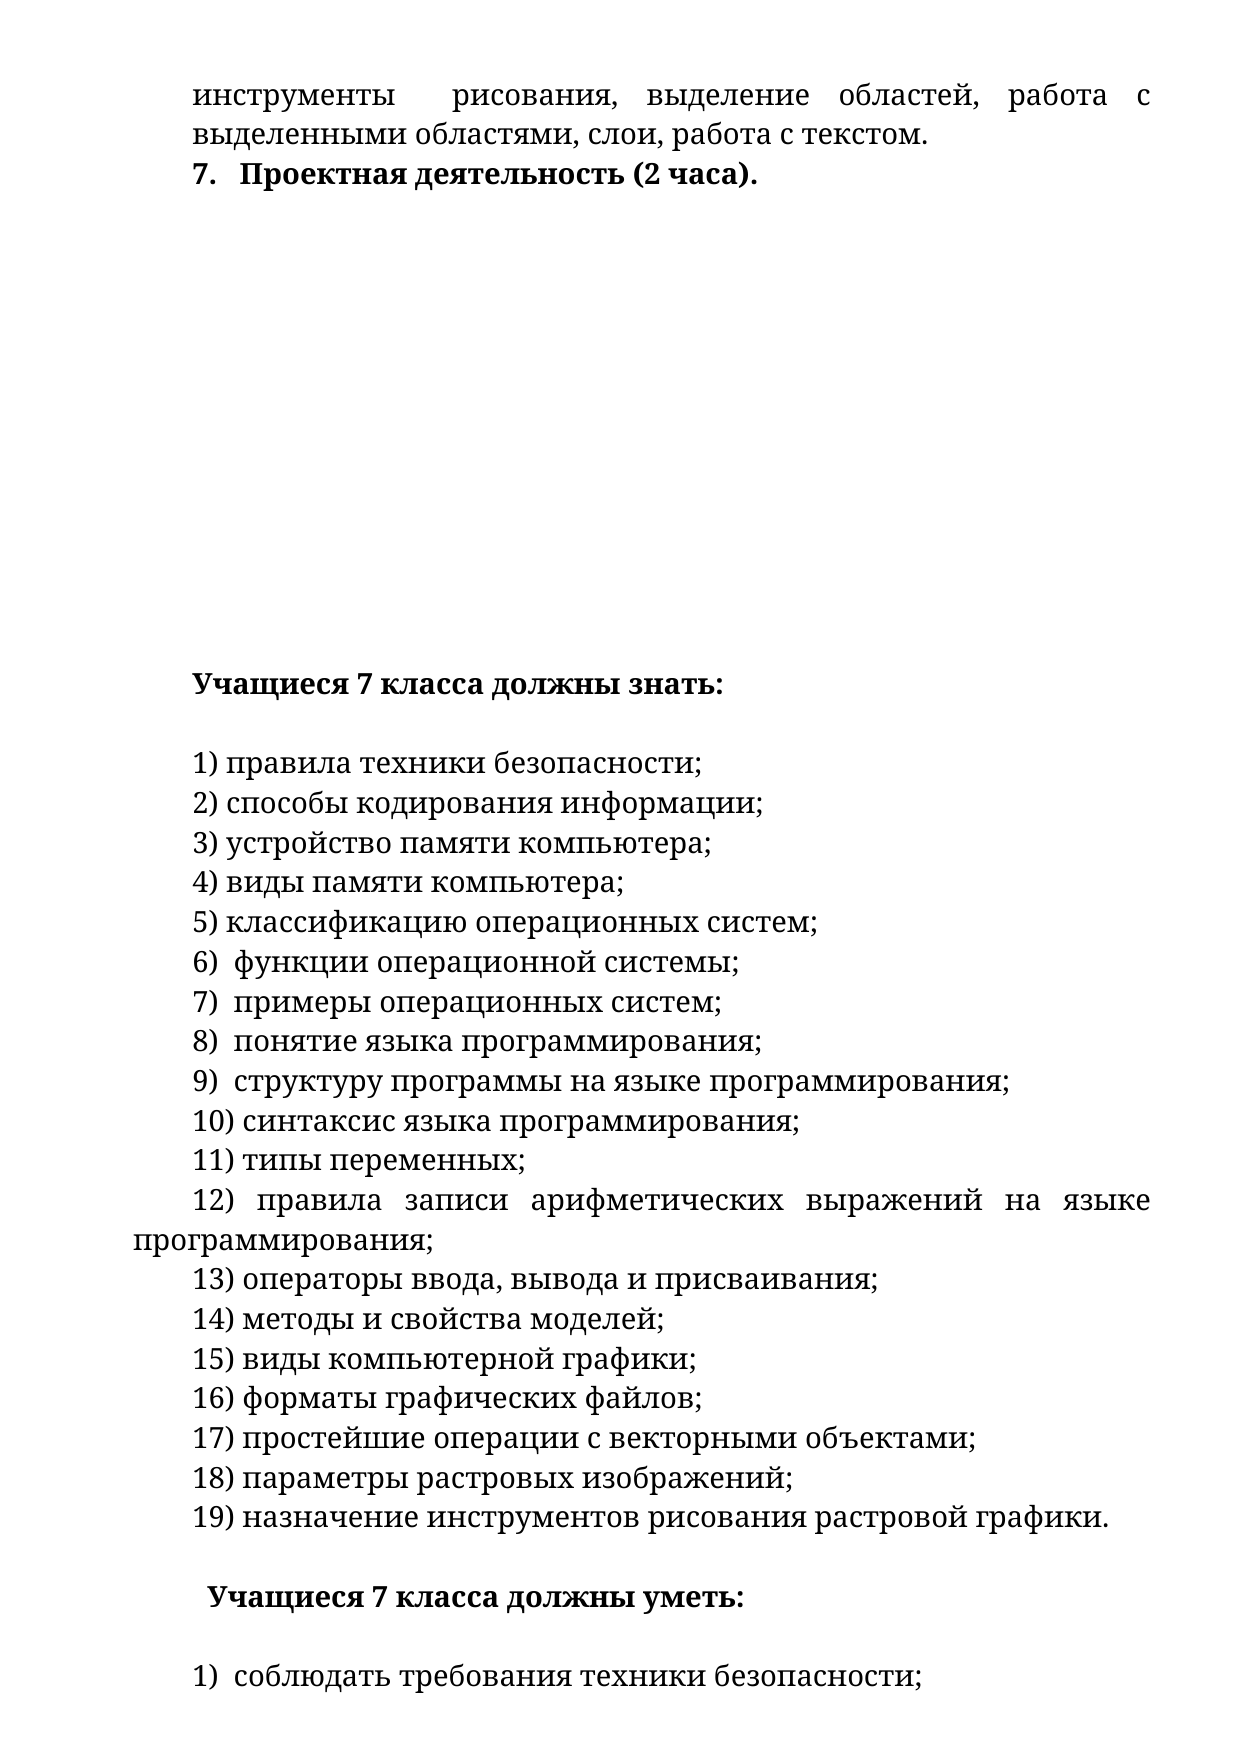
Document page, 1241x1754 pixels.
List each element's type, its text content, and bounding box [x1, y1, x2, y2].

text 4) виды памяти компьютера; [133, 862, 1152, 901]
text 1) соблюдать требования техники безопасности; [133, 1656, 1152, 1695]
text 13) операторы ввода, вывода и присваивания; [133, 1259, 1152, 1298]
text 11) типы переменных; [133, 1139, 1152, 1179]
text 1) правила техники безопасности; [133, 743, 1152, 782]
text 10) синтаксис языка программирования; [133, 1100, 1152, 1139]
text 8) понятие языка программирования; [133, 1021, 1152, 1060]
text Учащиеся 7 класса должны знать: [133, 663, 1152, 703]
text 9) структуру программы на языке программирования; [133, 1060, 1152, 1100]
text 3) устройство памяти компьютера; [133, 822, 1152, 862]
text 18) параметры растровых изображений; [133, 1457, 1152, 1497]
text 7) примеры операционных систем; [133, 981, 1152, 1021]
text 12) правила записи арифметических выражений на языке программирования; [133, 1179, 1152, 1259]
text 16) форматы графических файлов; [133, 1378, 1152, 1417]
text 6) функции операционной системы; [133, 941, 1152, 981]
text 14) методы и свойства моделей; [133, 1298, 1152, 1338]
text 19) назначение инструментов рисования растровой графики. [133, 1497, 1152, 1536]
text 17) простейшие операции с векторными объектами; [133, 1417, 1152, 1457]
text Учащиеся 7 класса должны уметь: [133, 1576, 1152, 1616]
text 15) виды компьютерной графики; [133, 1338, 1152, 1378]
text 5) классификацию операционных систем; [133, 901, 1152, 941]
text 2) способы кодирования информации; [133, 782, 1152, 822]
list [192, 74, 1152, 153]
text 7. Проектная деятельность (2 часа). [133, 153, 1152, 193]
